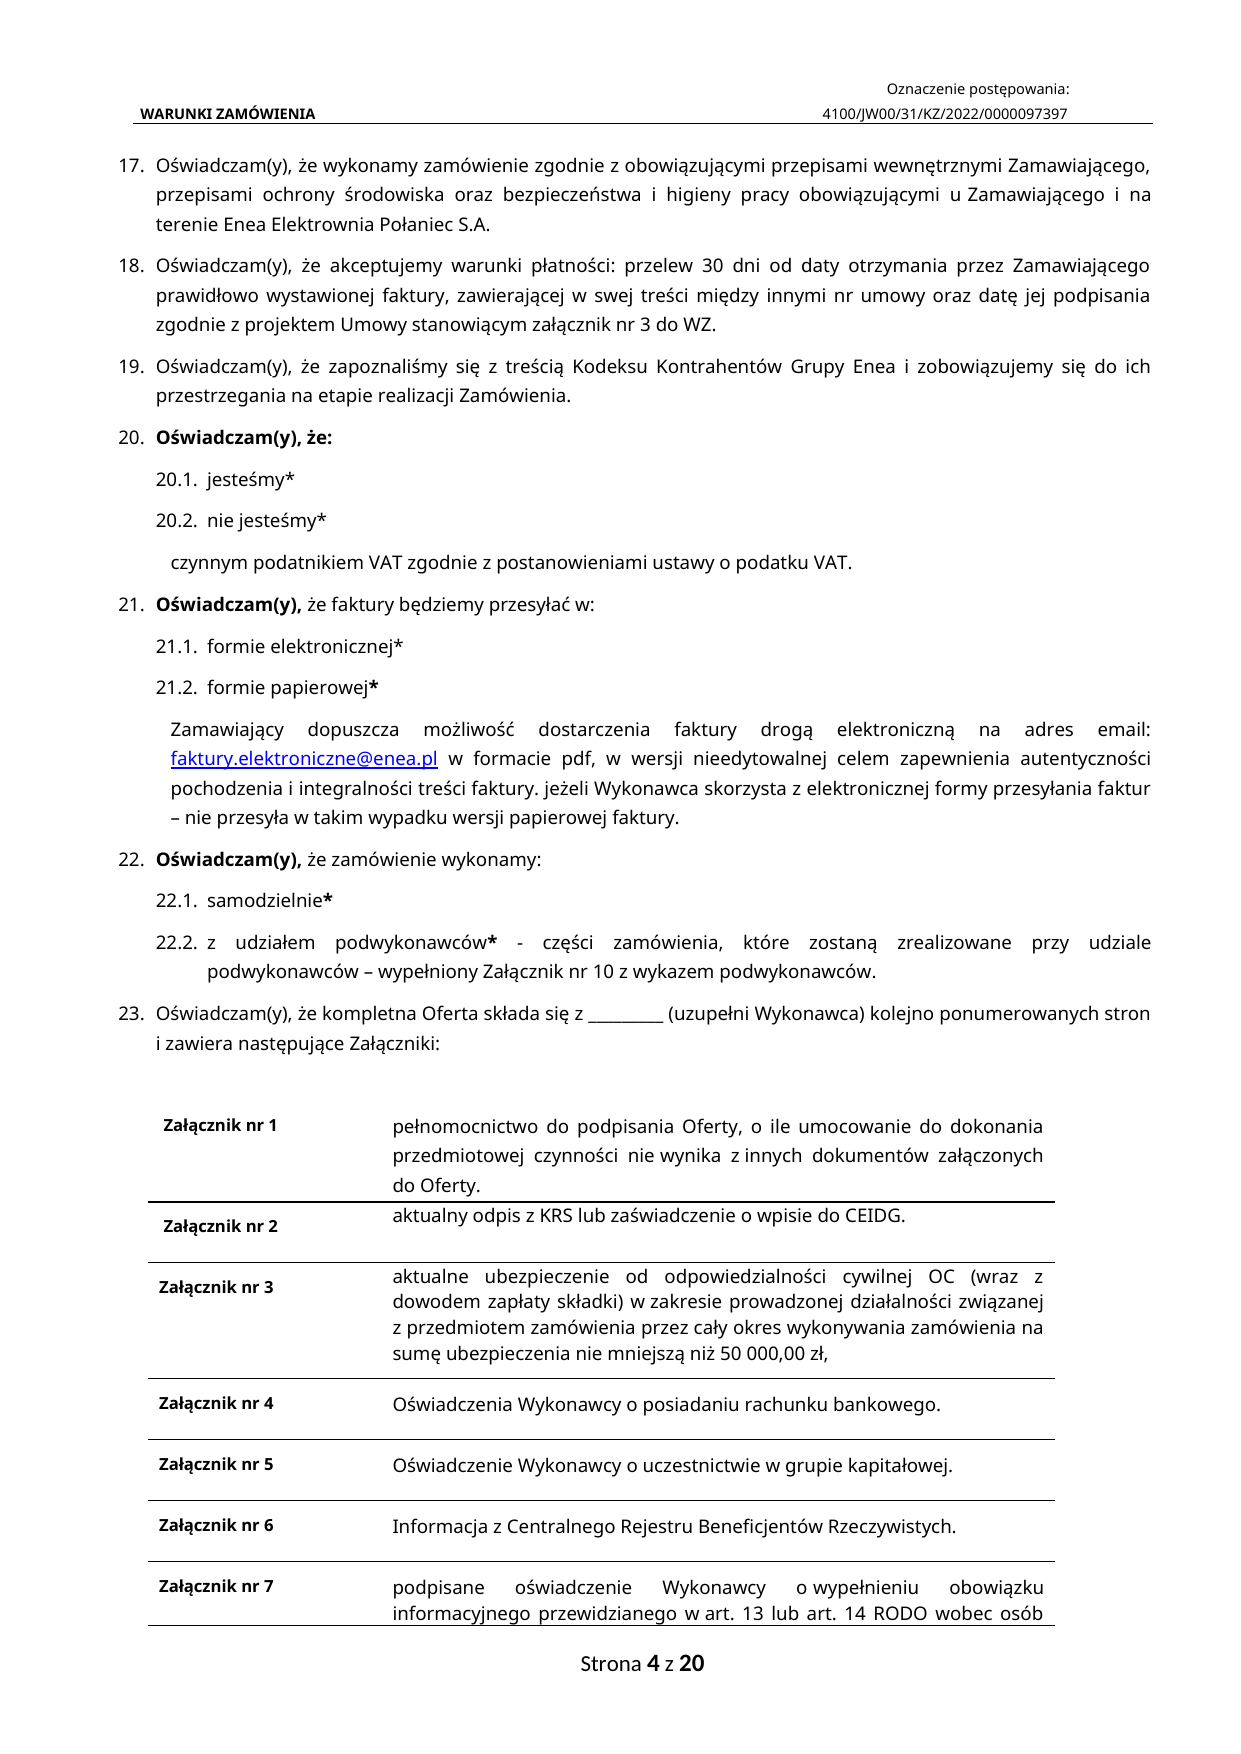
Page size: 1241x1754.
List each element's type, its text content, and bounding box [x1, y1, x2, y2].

list formie elektronicznej* [156, 633, 1152, 658]
table_header Załącznik nr 1 [148, 1101, 381, 1201]
table_cell Załącznik nr 3 [148, 1263, 381, 1378]
list nie jesteśmy* [156, 508, 1152, 533]
list Oświadczam(y), że kompletna Oferta składa się z _________ (uzupełni Wykonawca) kolejno ponumerowanych stron i zawiera następujące Załączniki: [118, 1001, 1152, 1055]
table_cell Oświadczenia Wykonawcy o posiadaniu rachunku bankowego. [381, 1379, 1055, 1439]
text czynnym podatnikiem VAT zgodnie z postanowieniami ustawy o podatku VAT. [170, 549, 1152, 575]
list Oświadczam(y), że zapoznaliśmy się z treścią Kodeksu Kontrahentów Grupy Enea i zobowiązujemy się do ich przestrzegania na etapie realizacji Zamówienia. [118, 353, 1152, 408]
table_cell Załącznik nr 6 [148, 1501, 381, 1561]
table_cell Załącznik nr 2 [148, 1203, 381, 1262]
table_cell Załącznik nr 5 [148, 1440, 381, 1500]
table_cell Załącznik nr 7 [148, 1562, 381, 1625]
list Oświadczam(y), że zamówienie wykonamy: [118, 846, 1152, 872]
text Zamawiający dopuszcza możliwość dostarczenia faktury drogą elektroniczną na adres email: faktury.elektroniczne@enea.pl w formacie pdf, w wersji nieedytowalnej celem zapewnienia autentyczności pochodzenia i integralności treści faktury. jeżeli Wykonawca skorzysta z elektronicznej formy przesyłania faktur – nie przesyła w takim wypadku wersji papierowej faktury. [170, 716, 1152, 830]
list samodzielnie* [156, 888, 1152, 913]
table_cell aktualny odpis z KRS lub zaświadczenie o wpisie do CEIDG. [381, 1203, 1055, 1262]
table_header pełnomocnictwo do podpisania Oferty, o ile umocowanie do dokonania przedmiotowej czynności nie wynika z innych dokumentów załączonych do Oferty. [381, 1101, 1055, 1201]
list Oświadczam(y), że: [118, 424, 1152, 449]
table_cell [381, 1562, 1055, 1625]
table_cell aktualne ubezpieczenie od odpowiedzialności cywilnej OC (wraz z dowodem zapłaty składki) w zakresie prowadzonej działalności związanej z przedmiotem zamówienia przez cały okres wykonywania zamówienia na sumę ubezpieczenia nie mniejszą niż 50 000,00 zł, [381, 1263, 1055, 1378]
list Oświadczam(y), że wykonamy zamówienie zgodnie z obowiązującymi przepisami wewnętrznymi Zamawiającego, przepisami ochrony środowiska oraz bezpieczeństwa i higieny pracy obowiązującymi u Zamawiającego i na terenie Enea Elektrownia Połaniec S.A. [118, 152, 1152, 236]
list Oświadczam(y), że faktury będziemy przesyłać w: [118, 591, 1152, 617]
list z udziałem podwykonawców* - części zamówienia, które zostaną zrealizowane przy udziale podwykonawców – wypełniony Załącznik nr 10 z wykazem podwykonawców. [156, 929, 1152, 984]
list formie papierowej* [156, 675, 1152, 700]
table_cell Informacja z Centralnego Rejestru Beneficjentów Rzeczywistych. [381, 1501, 1055, 1561]
table_cell Oświadczenie Wykonawcy o uczestnictwie w grupie kapitałowej. [381, 1440, 1055, 1500]
list Oświadczam(y), że akceptujemy warunki płatności: przelew 30 dni od daty otrzymania przez Zamawiającego prawidłowo wystawionej faktury, zawierającej w swej treści między innymi nr umowy oraz datę jej podpisania zgodnie z projektem Umowy stanowiącym załącznik nr 3 do WZ. [118, 253, 1152, 337]
list jesteśmy* [156, 466, 1152, 491]
table_cell Załącznik nr 4 [148, 1379, 381, 1439]
